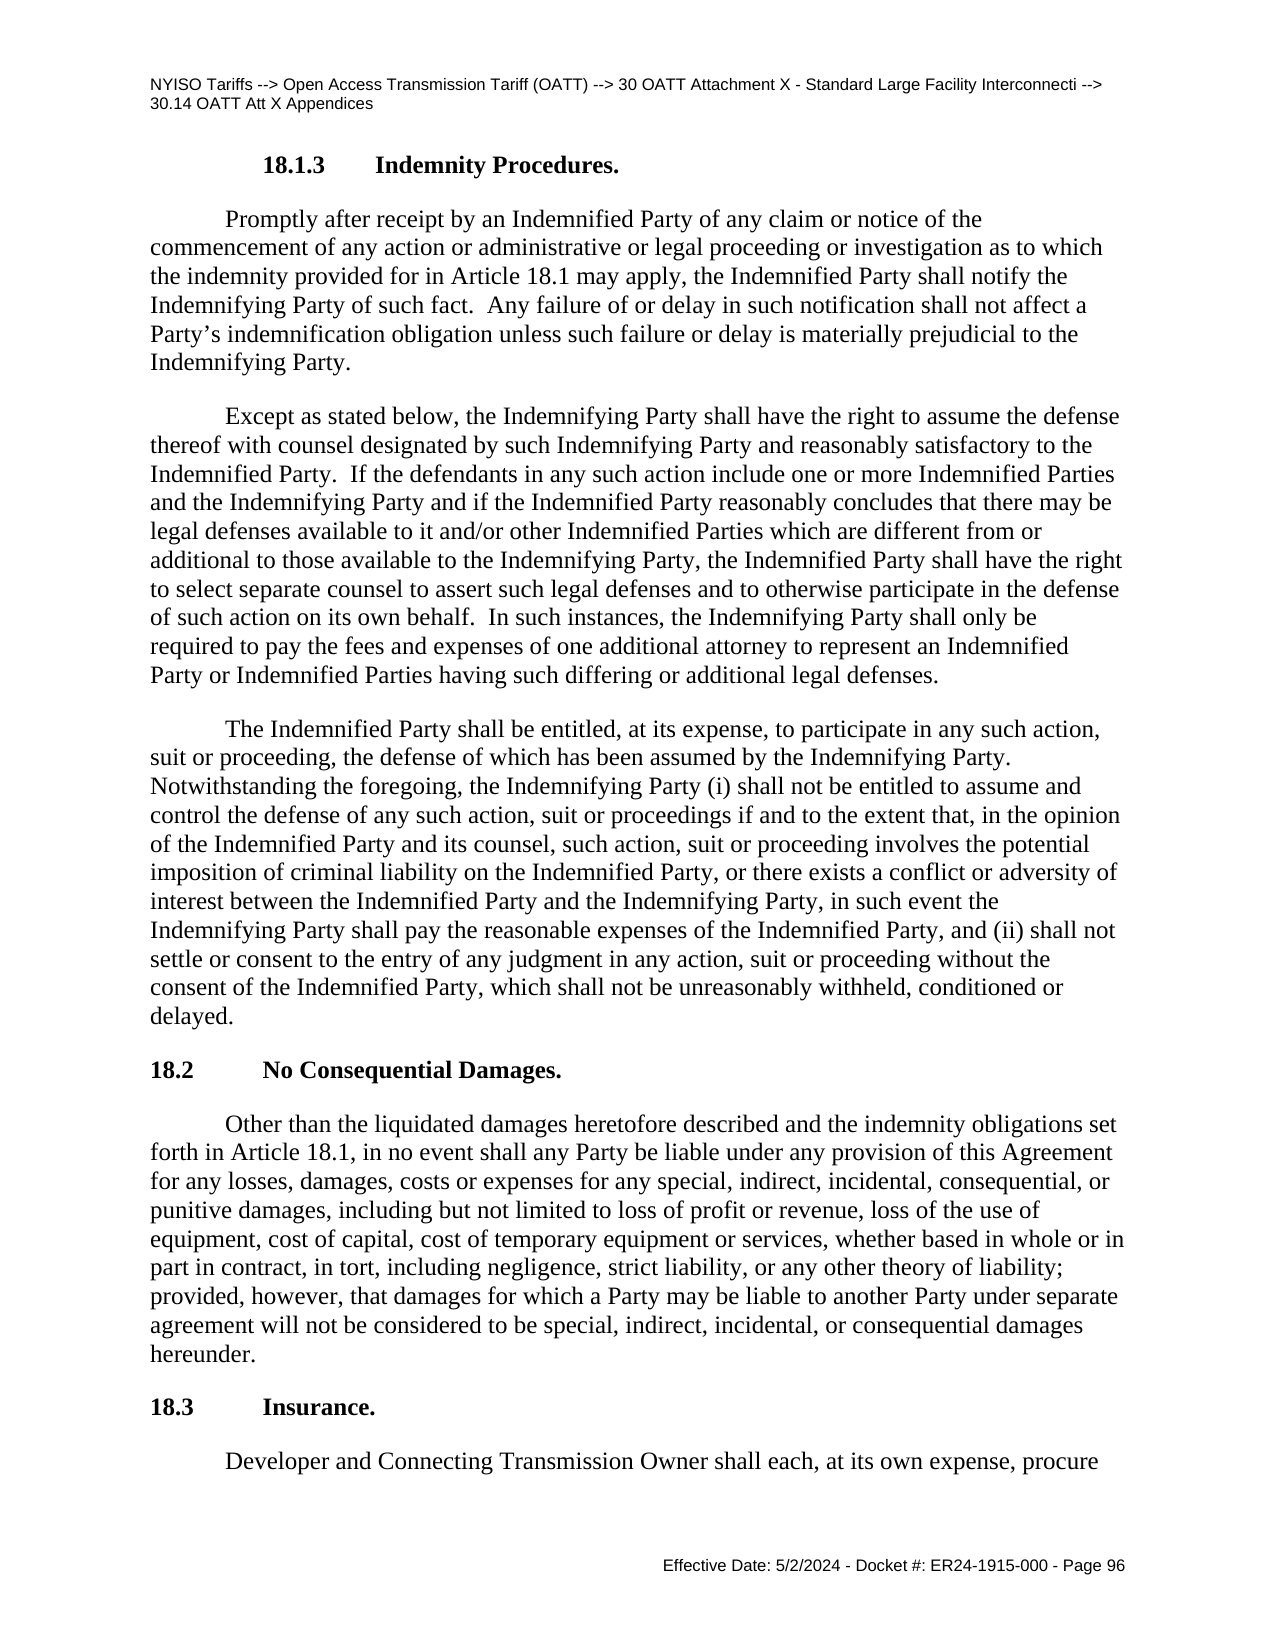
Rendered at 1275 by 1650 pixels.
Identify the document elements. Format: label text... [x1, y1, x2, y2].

text Except as stated below, the Indemnifying Party shall have the right to assume the defense thereof with counsel designated by such Indemnifying Party and reasonably satisfactory to the Indemnified Party. If the defendants in any such action include one or more Indemnified Parties and the Indemnifying Party and if the Indemnified Party reasonably concludes that there may be legal defenses available to it and/or other Indemnified Parties which are different from or additional to those available to the Indemnifying Party, the Indemnified Party shall have the right to select separate counsel to assert such legal defenses and to otherwise participate in the defense of such action on its own behalf. In such instances, the Indemnifying Party shall only be required to pay the fees and expenses of one additional attorney to represent an Indemnified Party or Indemnified Parties having such differing or additional legal defenses. [150, 401, 1125, 689]
text The Indemnified Party shall be entitled, at its expense, to participate in any such action, suit or proceeding, the defense of which has been assumed by the Indemnifying Party. Notwithstanding the foregoing, the Indemnifying Party (i) shall not be entitled to assume and control the defense of any such action, suit or proceedings if and to the extent that, in the opinion of the Indemnified Party and its counsel, such action, suit or proceeding involves the potential imposition of criminal liability on the Indemnified Party, or there exists a conflict or adversity of interest between the Indemnified Party and the Indemnifying Party, in such event the Indemnifying Party shall pay the reasonable expenses of the Indemnified Party, and (ii) shall not settle or consent to the entry of any judgment in any action, suit or proceeding without the consent of the Indemnified Party, which shall not be unreasonably withheld, conditioned or delayed. [150, 714, 1125, 1030]
text Promptly after receipt by an Indemnified Party of any claim or notice of the commencement of any action or administrative or legal proceeding or investigation as to which the indemnity provided for in Article 18.1 may apply, the Indemnified Party shall notify the Indemnifying Party of such fact. Any failure of or delay in such notification shall not affect a Party’s indemnification obligation unless such failure or delay is materially prejudicial to the Indemnifying Party. [150, 204, 1125, 376]
subtitle 18.3 Insurance. [150, 1392, 1059, 1421]
subtitle 18.2 No Consequential Damages. [150, 1055, 1059, 1084]
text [150, 1446, 1125, 1475]
text Other than the liquidated damages heretofore described and the indemnity obligations set forth in Article 18.1, in no event shall any Party be liable under any provision of this Agreement for any losses, damages, costs or expenses for any special, indirect, incidental, consequential, or punitive damages, including but not limited to loss of profit or revenue, loss of the use of equipment, cost of capital, cost of temporary equipment or services, whether based in whole or in part in contract, in tort, including negligence, strict liability, or any other theory of liability; provided, however, that damages for which a Party may be liable to another Party under separate agreement will not be considered to be special, indirect, incidental, or consequential damages hereunder. [150, 1109, 1125, 1367]
text 18.1.3 Indemnity Procedures. [150, 150, 1125, 179]
